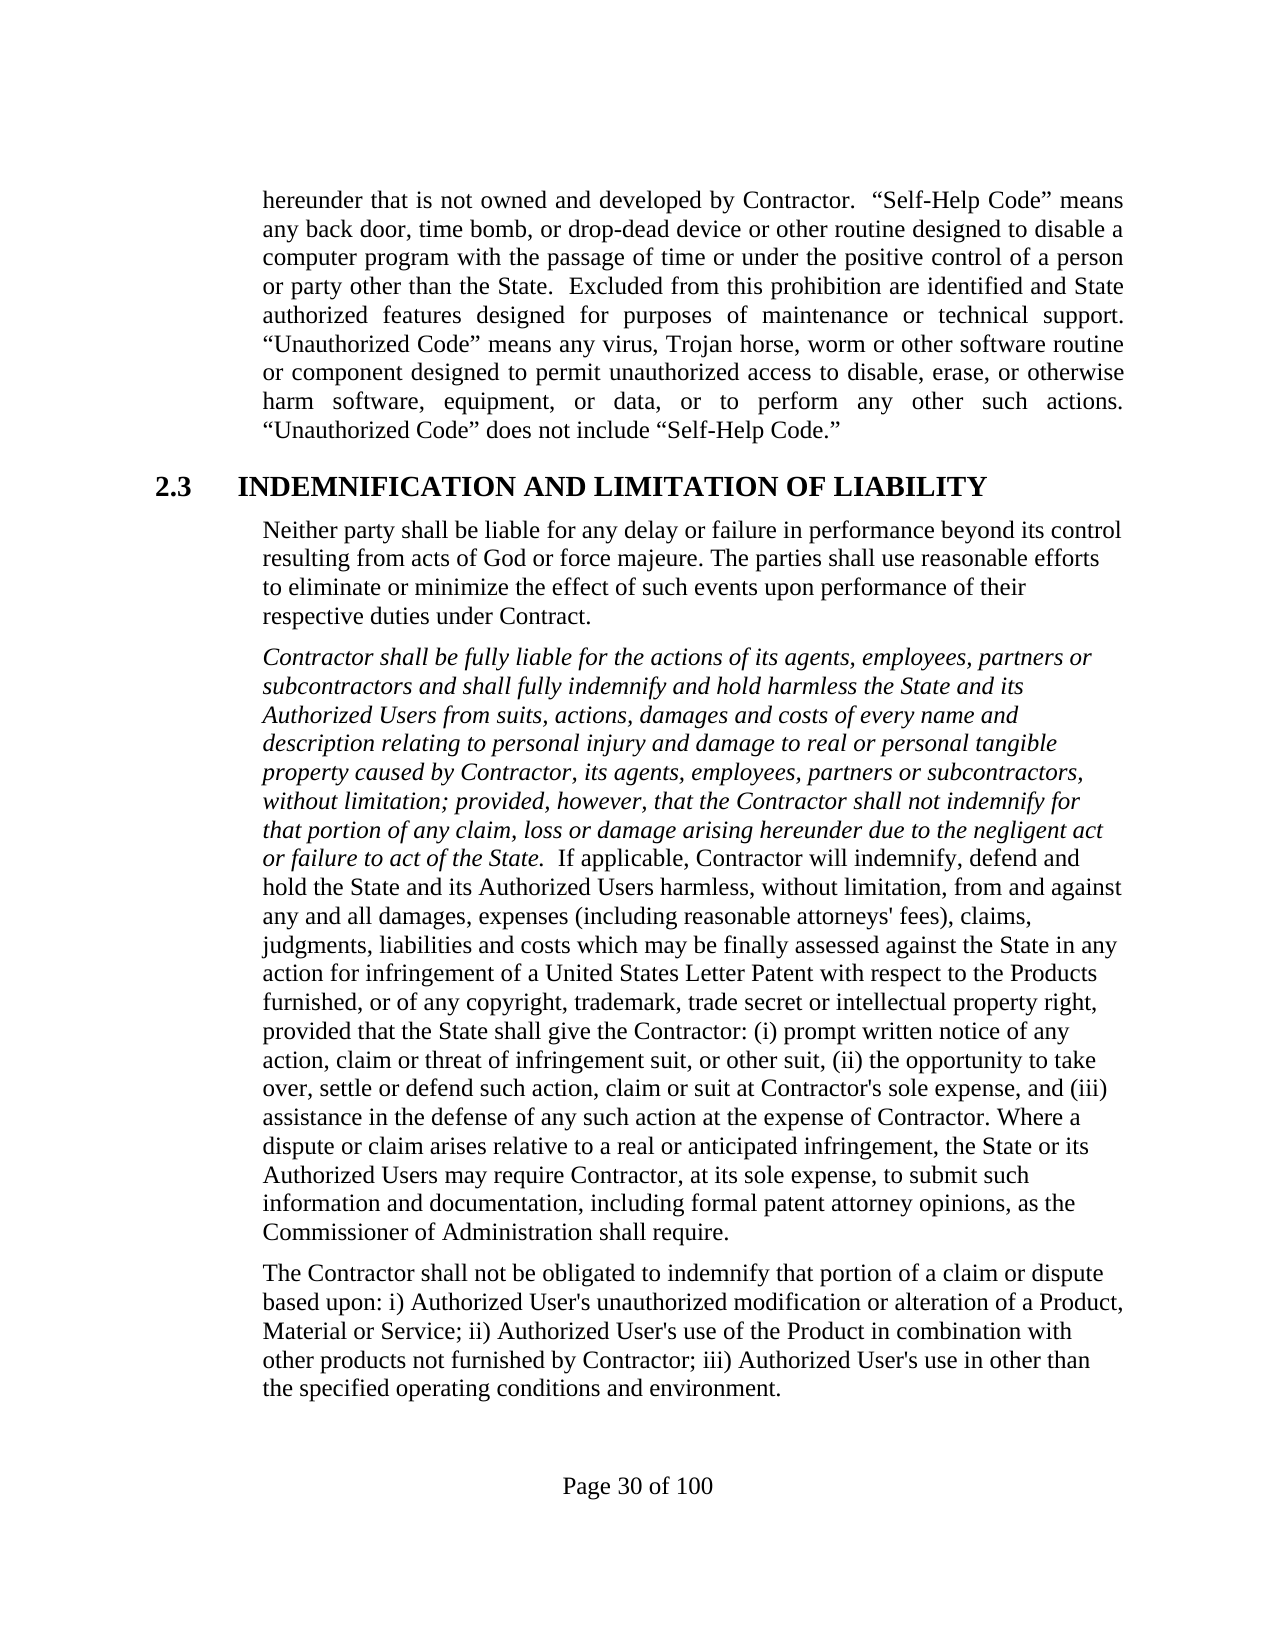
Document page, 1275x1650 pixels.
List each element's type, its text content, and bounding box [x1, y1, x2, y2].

text Contractor shall be fully liable for the actions of its agents, employees, partners or subcontractors and shall fully indemnify and hold harmless the State and its Authorized Users from suits, actions, damages and costs of every name and description relating to personal injury and damage to real or personal tangible property caused by Contractor, its agents, employees, partners or subcontractors, without limitation; provided, however, that the Contractor shall not indemnify for that portion of any claim, loss or damage arising hereunder due to the negligent act or failure to act of the State. If applicable, Contractor will indemnify, defend and hold the State and its Authorized Users harmless, without limitation, from and against any and all damages, expenses (including reasonable attorneys' fees), claims, judgments, liabilities and costs which may be finally assessed against the State in any action for infringement of a United States Letter Patent with respect to the Products furnished, or of any copyright, trademark, trade secret or intellectual property right, provided that the State shall give the Contractor: (i) prompt written notice of any action, claim or threat of infringement suit, or other suit, (ii) the opportunity to take over, settle or defend such action, claim or suit at Contractor's sole expense, and (iii) assistance in the defense of any such action at the expense of Contractor. Where a dispute or claim arises relative to a real or anticipated infringement, the State or its Authorized Users may require Contractor, at its sole expense, to submit such information and documentation, including formal patent attorney opinions, as the Commissioner of Administration shall require. [262, 642, 1125, 1246]
text The Contractor shall not be obligated to indemnify that portion of a claim or dispute based upon: i) Authorized User's unauthorized modification or alteration of a Product, Material or Service; ii) Authorized User's use of the Product in combination with other products not furnished by Contractor; iii) Authorized User's use in other than the specified operating conditions and environment. [262, 1258, 1125, 1402]
subtitle 2.3 INDEMNIFICATION AND LIMITATION OF LIABILITY [155, 469, 1125, 502]
text Neither party shall be liable for any delay or failure in performance beyond its control resulting from acts of God or force majeure. The parties shall use reasonable efforts to eliminate or minimize the effect of such events upon performance of their respective duties under Contract. [262, 515, 1125, 630]
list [225, 185, 1125, 444]
